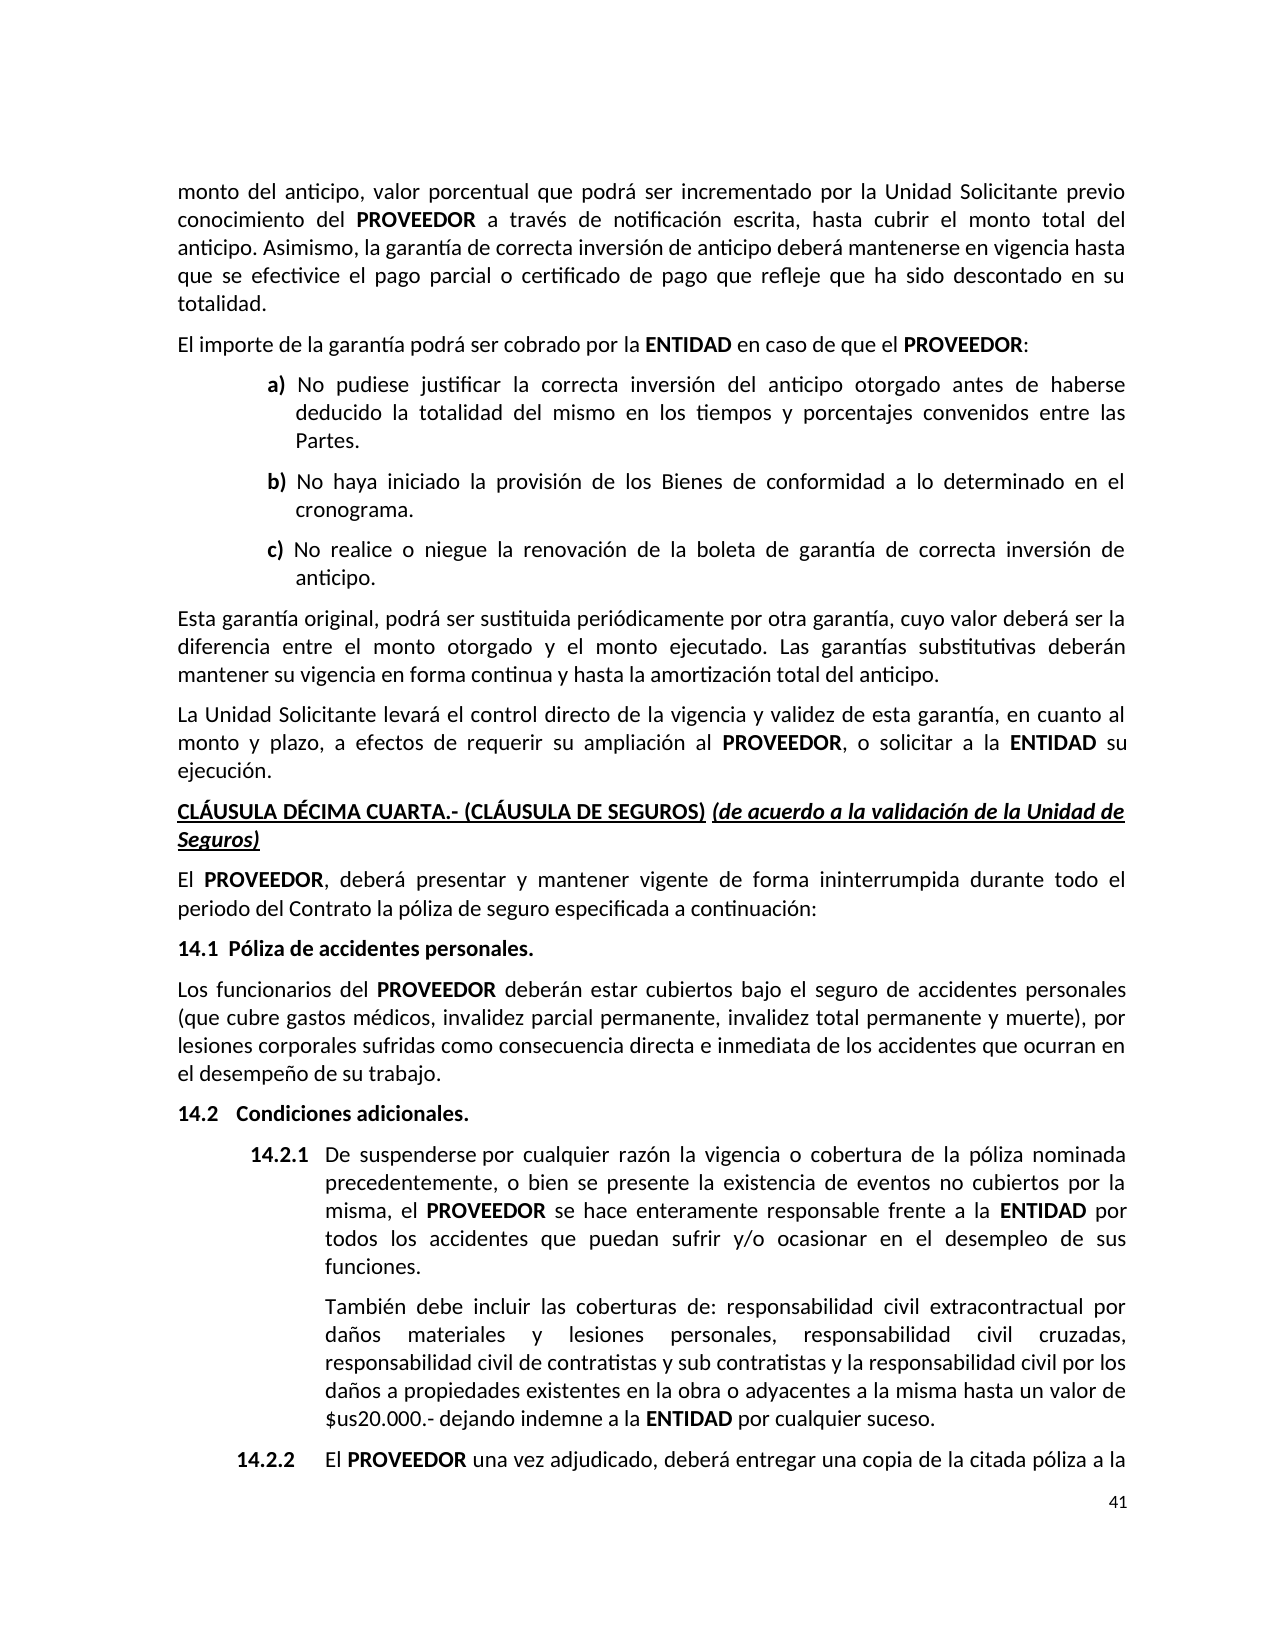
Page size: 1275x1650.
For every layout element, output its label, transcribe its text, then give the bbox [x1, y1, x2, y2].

text Los funcionarios del PROVEEDOR deberán estar cubiertos bajo el seguro de accidentes personales (que cubre gastos médicos, invalidez parcial permanente, invalidez total permanente y muerte), por lesiones corporales sufridas como consecuencia directa e inmediata de los accidentes que ocurran en el desempeño de su trabajo. [177, 975, 1127, 1087]
list De suspenderse por cualquier razón la vigencia o cobertura de la póliza nominada precedentemente, o bien se presente la existencia de eventos no cubiertos por la misma, el PROVEEDOR se hace enteramente responsable frente a la ENTIDAD por todos los accidentes que puedan sufrir y/o ocasionar en el desempleo de sus funciones. [250, 1140, 1127, 1280]
text 14.1 Póliza de accidentes personales. [177, 934, 1127, 962]
text El PROVEEDOR, deberá presentar y mantener vigente de forma ininterrumpida durante todo el periodo del Contrato la póliza de seguro especificada a continuación: [177, 866, 1127, 922]
text También debe incluir las coberturas de: responsabilidad civil extracontractual por daños materiales y lesiones personales, responsabilidad civil cruzadas, responsabilidad civil de contratistas y sub contratistas y la responsabilidad civil por los daños a propiedades existentes en la obra o adyacentes a la misma hasta un valor de $us20.000.- dejando indemne a la ENTIDAD por cualquier suceso. [325, 1292, 1127, 1432]
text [177, 177, 1127, 317]
text El importe de la garantía podrá ser cobrado por la ENTIDAD en caso de que el PROVEEDOR: [177, 330, 1127, 358]
text a) No pudiese justificar la correcta inversión del anticipo otorgado antes de haberse deducido la totalidad del mismo en los tiempos y porcentajes convenidos entre las Partes. [267, 370, 1127, 454]
text c) No realice o niegue la renovación de la boleta de garantía de correcta inversión de anticipo. [267, 535, 1127, 591]
text Esta garantía original, podrá ser sustituida periódicamente por otra garantía, cuyo valor deberá ser la diferencia entre el monto otorgado y el monto ejecutado. Las garantías substitutivas deberán mantener su vigencia en forma continua y hasta la amortización total del anticipo. [177, 604, 1127, 688]
list Condiciones adicionales. [177, 1099, 1127, 1127]
text CLÁUSULA DÉCIMA CUARTA.- (CLÁUSULA DE SEGUROS) (de acuerdo a la validación de la Unidad de Seguros) [177, 797, 1127, 853]
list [236, 1445, 1127, 1473]
text b) No haya iniciado la provisión de los Bienes de conformidad a lo determinado en el cronograma. [267, 467, 1127, 523]
text La Unidad Solicitante levará el control directo de la vigencia y validez de esta garantía, en cuanto al monto y plazo, a efectos de requerir su ampliación al PROVEEDOR, o solicitar a la ENTIDAD su ejecución. [177, 701, 1127, 784]
